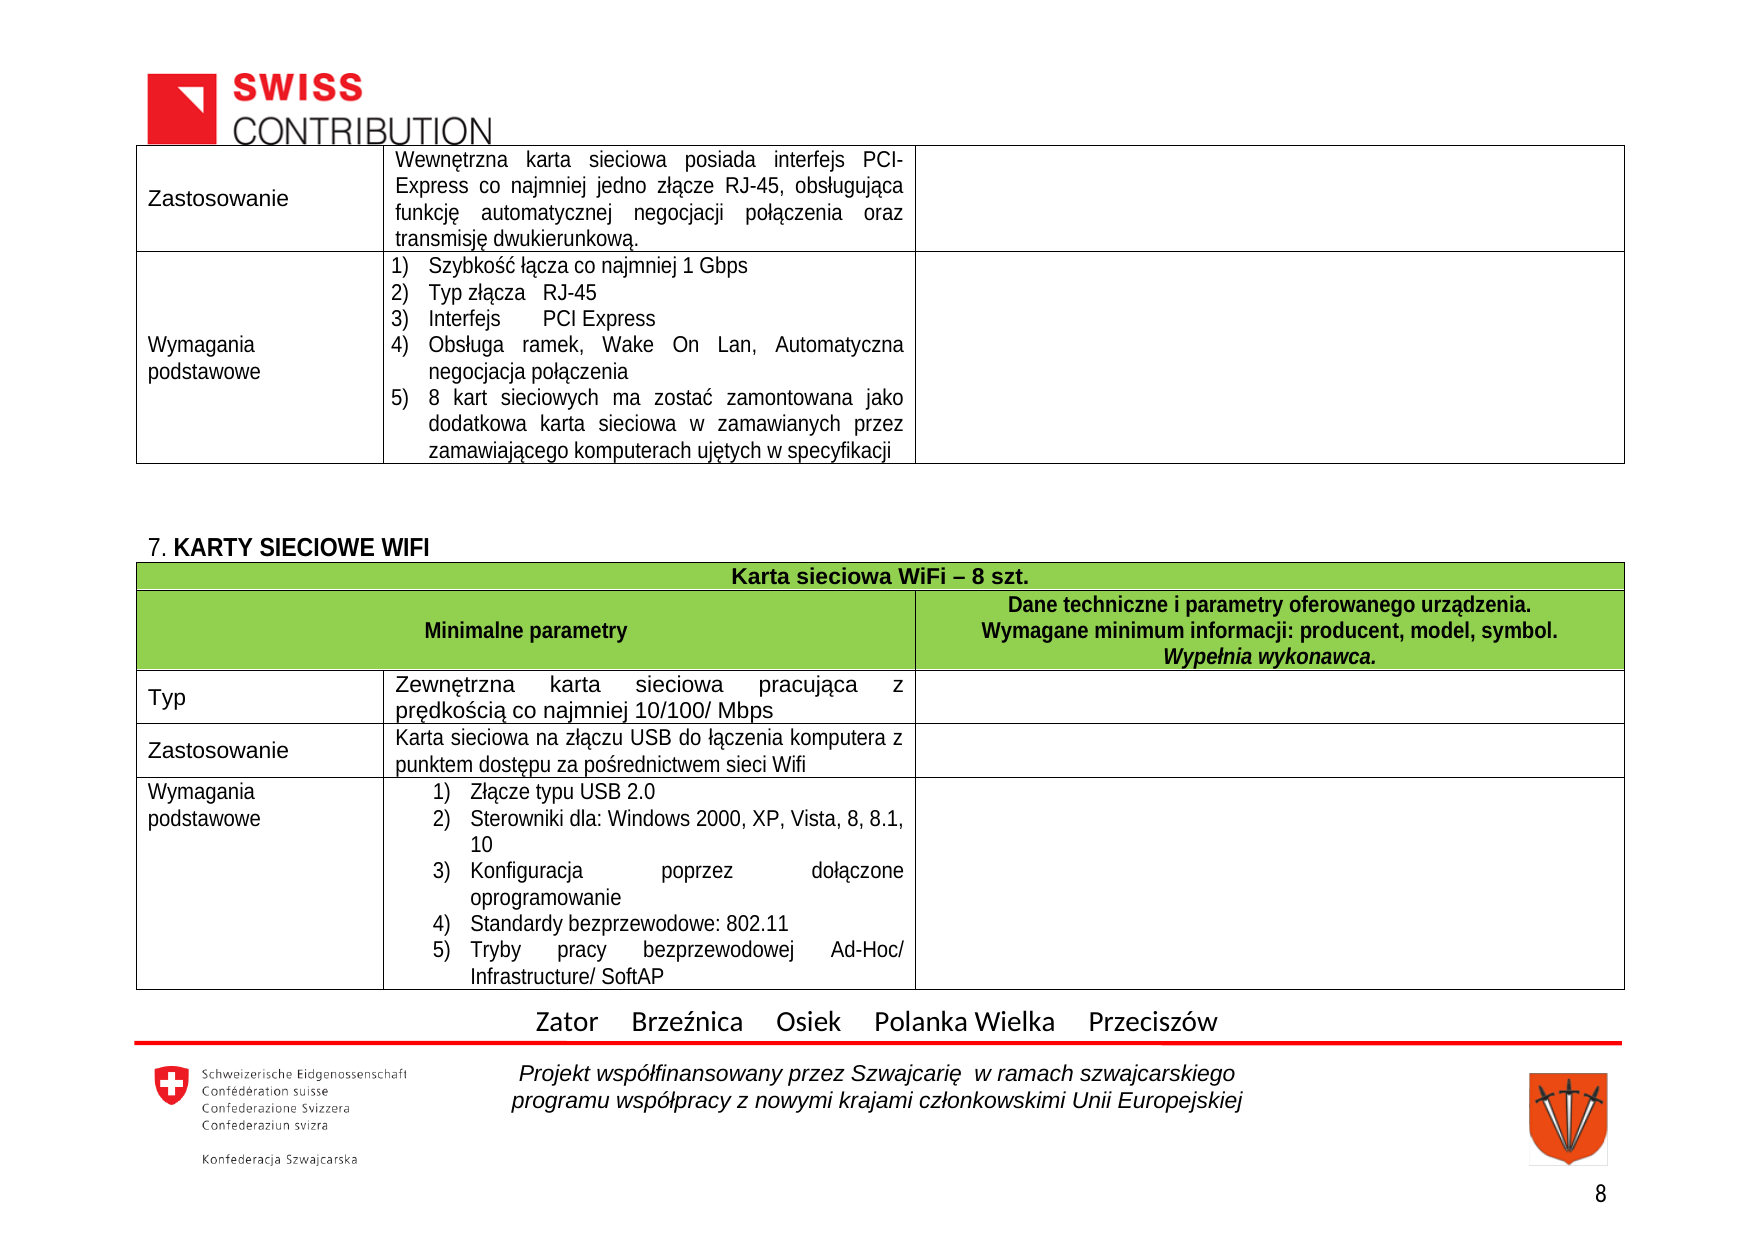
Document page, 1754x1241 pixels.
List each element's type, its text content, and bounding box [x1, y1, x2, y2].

table_cell Zastosowanie [137, 146, 383, 251]
table_cell Zewnętrzna karta sieciowa pracująca z prędkością co najmniej 10/100/ Mbps [384, 671, 915, 723]
table_cell Wymagania podstawowe [137, 778, 383, 989]
text 7. karty sieciowe WiFi [148, 522, 1606, 562]
table_cell Karta sieciowa na złączu USB do łączenia komputera z punktem dostępu za pośrednictwem sieci Wifi [384, 724, 915, 777]
table_cell Dane techniczne i parametry oferowanego urządzenia. Wymagane minimum informacji: producent, model, symbol. Wypełnia wykonawca. [916, 591, 1624, 669]
table_cell Wymagania podstawowe [137, 252, 383, 463]
table_cell [916, 252, 1624, 463]
table_cell [916, 671, 1624, 723]
table_cell Typ [137, 671, 383, 723]
table_cell Wewnętrzna karta sieciowa posiada interfejs PCI-Express co najmniej jedno złącze RJ-45, obsługująca funkcję automatycznej negocjacji połączenia oraz transmisję dwukierunkową. [384, 146, 915, 251]
table_cell [916, 724, 1624, 777]
table_cell Zastosowanie [137, 724, 383, 777]
table_cell [916, 146, 1624, 251]
table_cell Szybkość łącza co najmniej 1 Gbps Typ złącza RJ-45 Interfejs PCI Express Obsługa ramek, Wake On Lan, Automatyczna negocjacja połączenia 8 kart sieciowych ma zostać zamontowana jako dodatkowa karta sieciowa w zamawianych przez zamawiającego komputerach ujętych w specyfikacji [384, 252, 915, 463]
picture [1529, 1073, 1609, 1167]
picture [147, 73, 491, 145]
table_cell [916, 778, 1624, 989]
picture [154, 1066, 407, 1166]
table_header Karta sieciowa WiFi – 8 szt. [137, 563, 1624, 589]
table_cell Minimalne parametry [137, 591, 915, 669]
